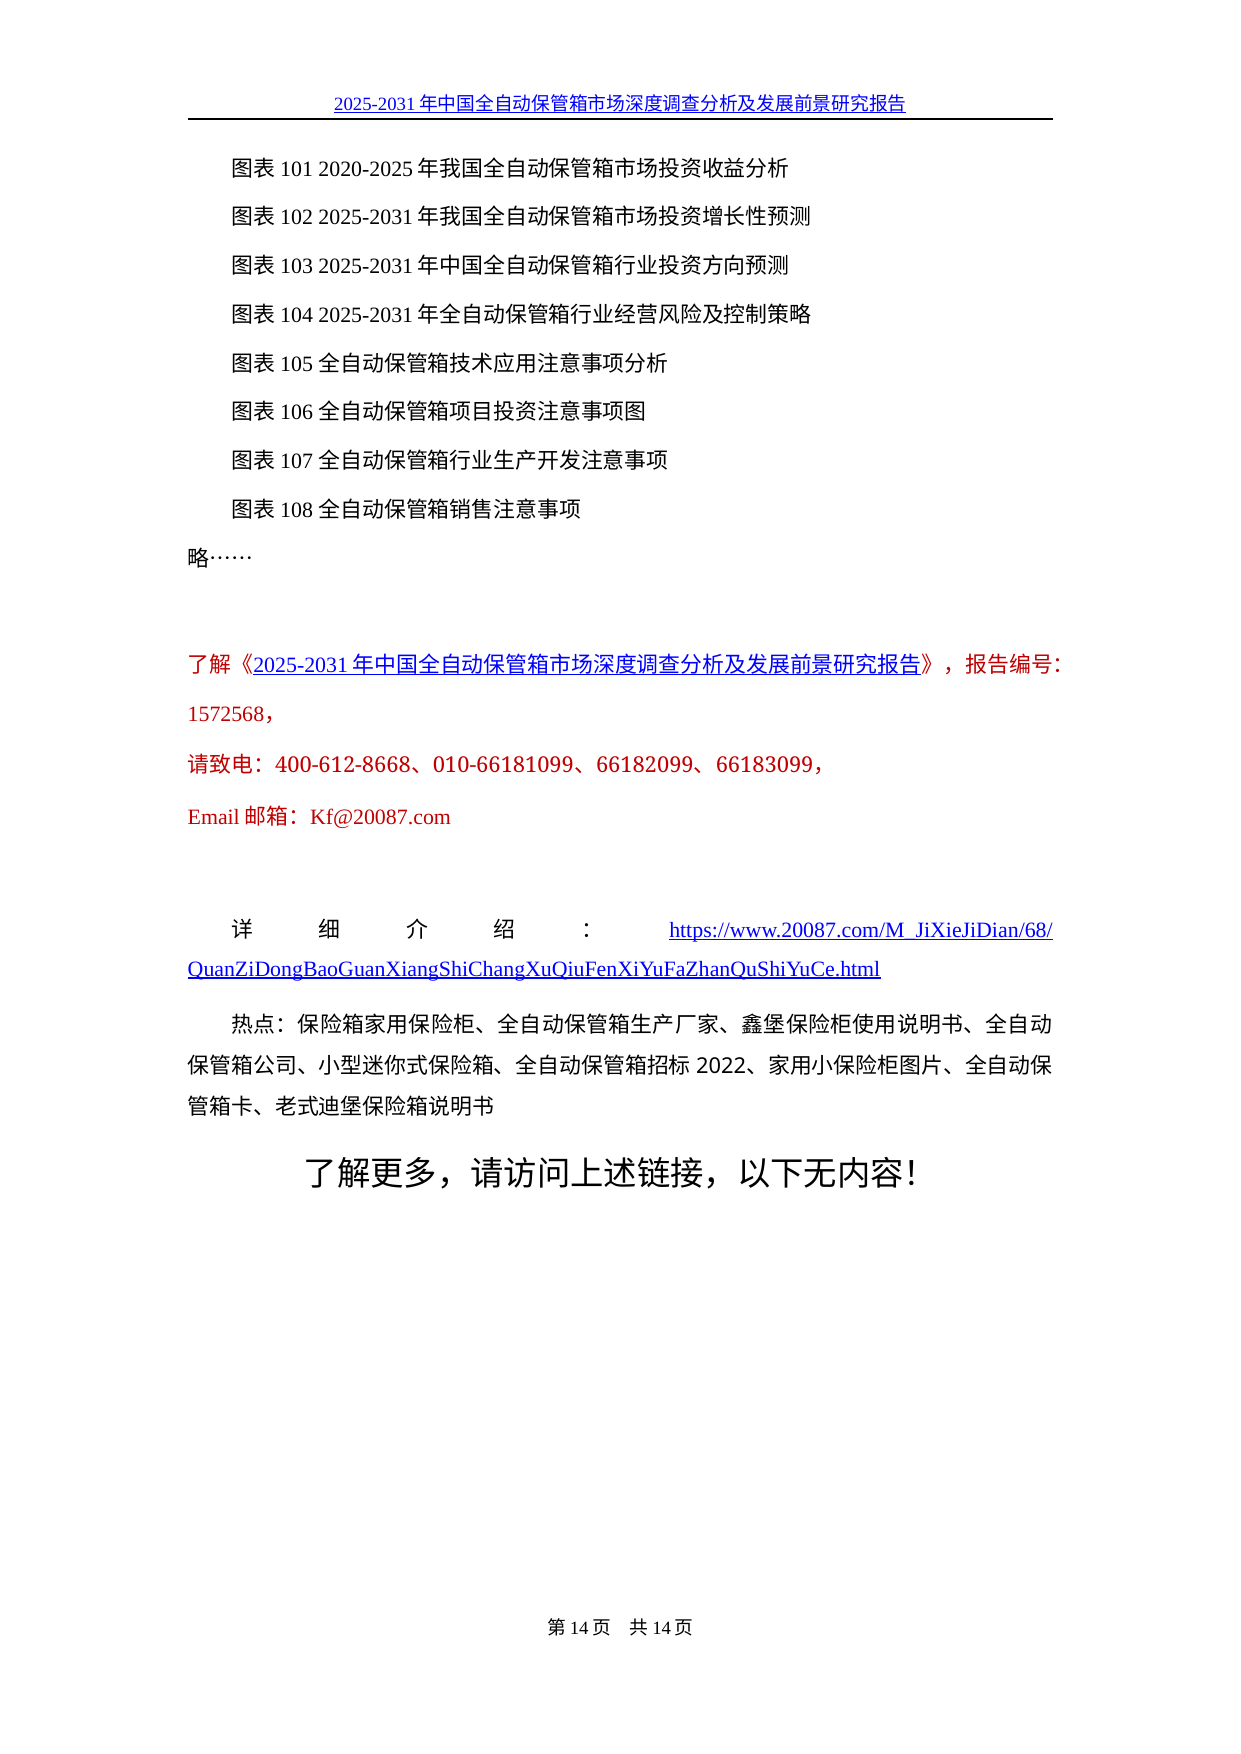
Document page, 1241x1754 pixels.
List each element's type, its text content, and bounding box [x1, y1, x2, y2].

text 了解《2025-2031年中国全自动保管箱市场深度调查分析及发展前景研究报告》，报告编号：1572568， [187, 647, 1053, 728]
text 详细介绍：https://www.20087.com/M_JiXieJiDian/68/QuanZiDongBaoGuanXiangShiChangXuQiuFenXiYuFaZhanQuShiYuCe.html [187, 911, 1053, 984]
text 热点：保险箱家用保险柜、全自动保管箱生产厂家、鑫堡保险柜使用说明书、全自动保管箱公司、小型迷你式保险箱、全自动保管箱招标2022、家用小保险柜图片、全自动保管箱卡、老式迪堡保险箱说明书 [187, 1007, 1053, 1121]
title 了解更多，请访问上述链接，以下无内容！ [187, 1138, 1053, 1203]
text 请致电：400-612-8668、010-66181099、66182099、66183099， [187, 747, 1053, 779]
text Email邮箱：Kf@20087.com [187, 798, 1053, 831]
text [187, 150, 1053, 573]
